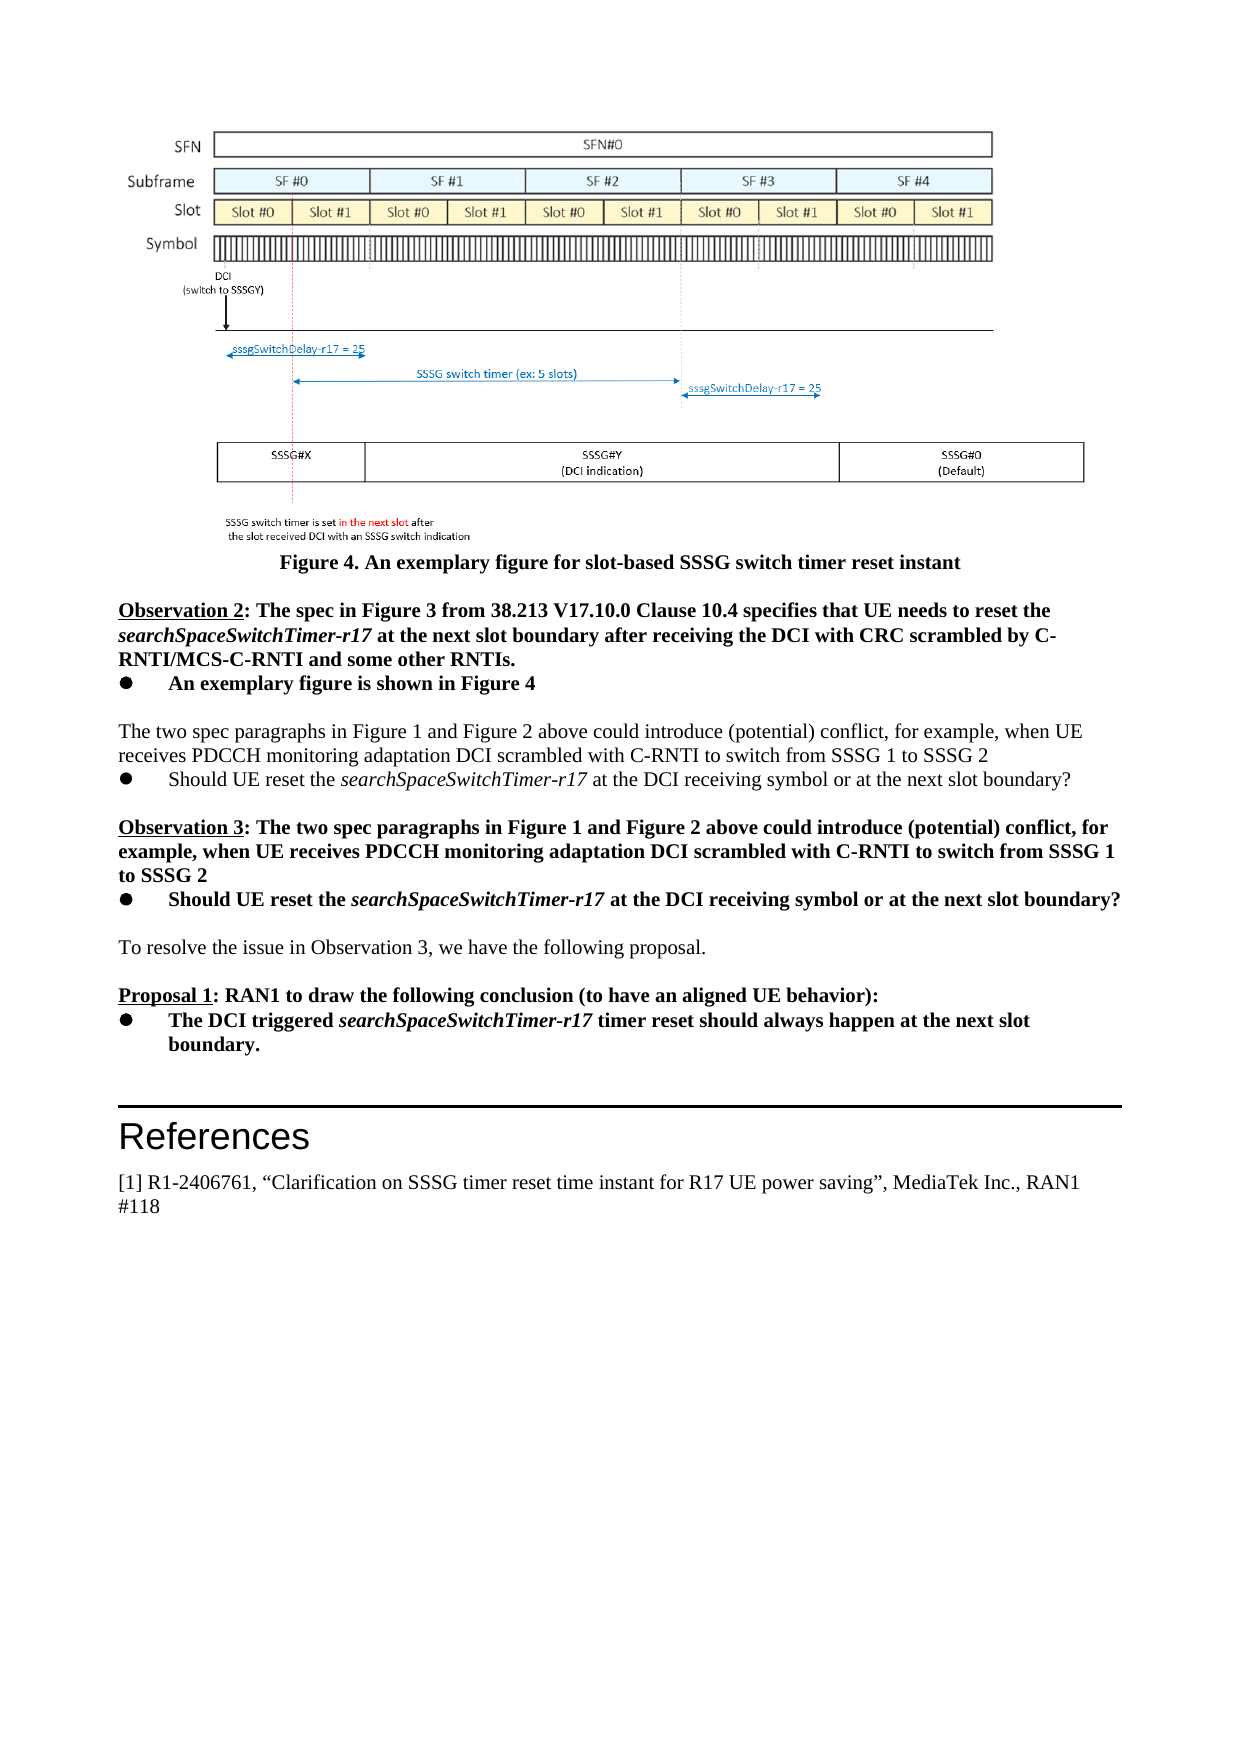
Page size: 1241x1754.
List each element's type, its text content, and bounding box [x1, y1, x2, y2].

list An exemplary figure is shown in Figure 4 [118, 671, 1122, 695]
list Should UE reset the searchSpaceSwitchTimer-r17 at the DCI receiving symbol or at the next slot boundary? [118, 767, 1122, 791]
list The DCI triggered searchSpaceSwitchTimer-r17 timer reset should always happen at the next slot boundary. [118, 1007, 1122, 1056]
text Observation 3: The two spec paragraphs in Figure 1 and Figure 2 above could introduce (potential) conflict, for example, when UE receives PDCCH monitoring adaptation DCI scrambled with C-RNTI to switch from SSSG 1 to SSSG 2 [118, 815, 1122, 887]
text Proposal 1: RAN1 to draw the following conclusion (to have an aligned UE behavior): [118, 983, 1122, 1007]
text Observation 2: The spec in Figure 3 from 38.213 V17.10.0 Clause 10.4 specifies that UE needs to reset the searchSpaceSwitchTimer-r17 at the next slot boundary after receiving the DCI with CRC scrambled by C-RNTI/MCS-C-RNTI and some other RNTIs. [118, 598, 1122, 671]
list References [118, 1108, 1122, 1157]
picture [118, 118, 1095, 551]
text To resolve the issue in Observation 3, we have the following proposal. [118, 935, 1122, 959]
text Figure 4. An exemplary figure for slot-based SSSG switch timer reset instant [118, 550, 1122, 574]
text The two spec paragraphs in Figure 1 and Figure 2 above could introduce (potential) conflict, for example, when UE receives PDCCH monitoring adaptation DCI scrambled with C-RNTI to switch from SSSG 1 to SSSG 2 [118, 719, 1122, 767]
text [1] R1-2406761, “Clarification on SSSG timer reset time instant for R17 UE power saving”, MediaTek Inc., RAN1 #118 [118, 1170, 1122, 1218]
list Should UE reset the searchSpaceSwitchTimer-r17 at the DCI receiving symbol or at the next slot boundary? [118, 887, 1122, 911]
